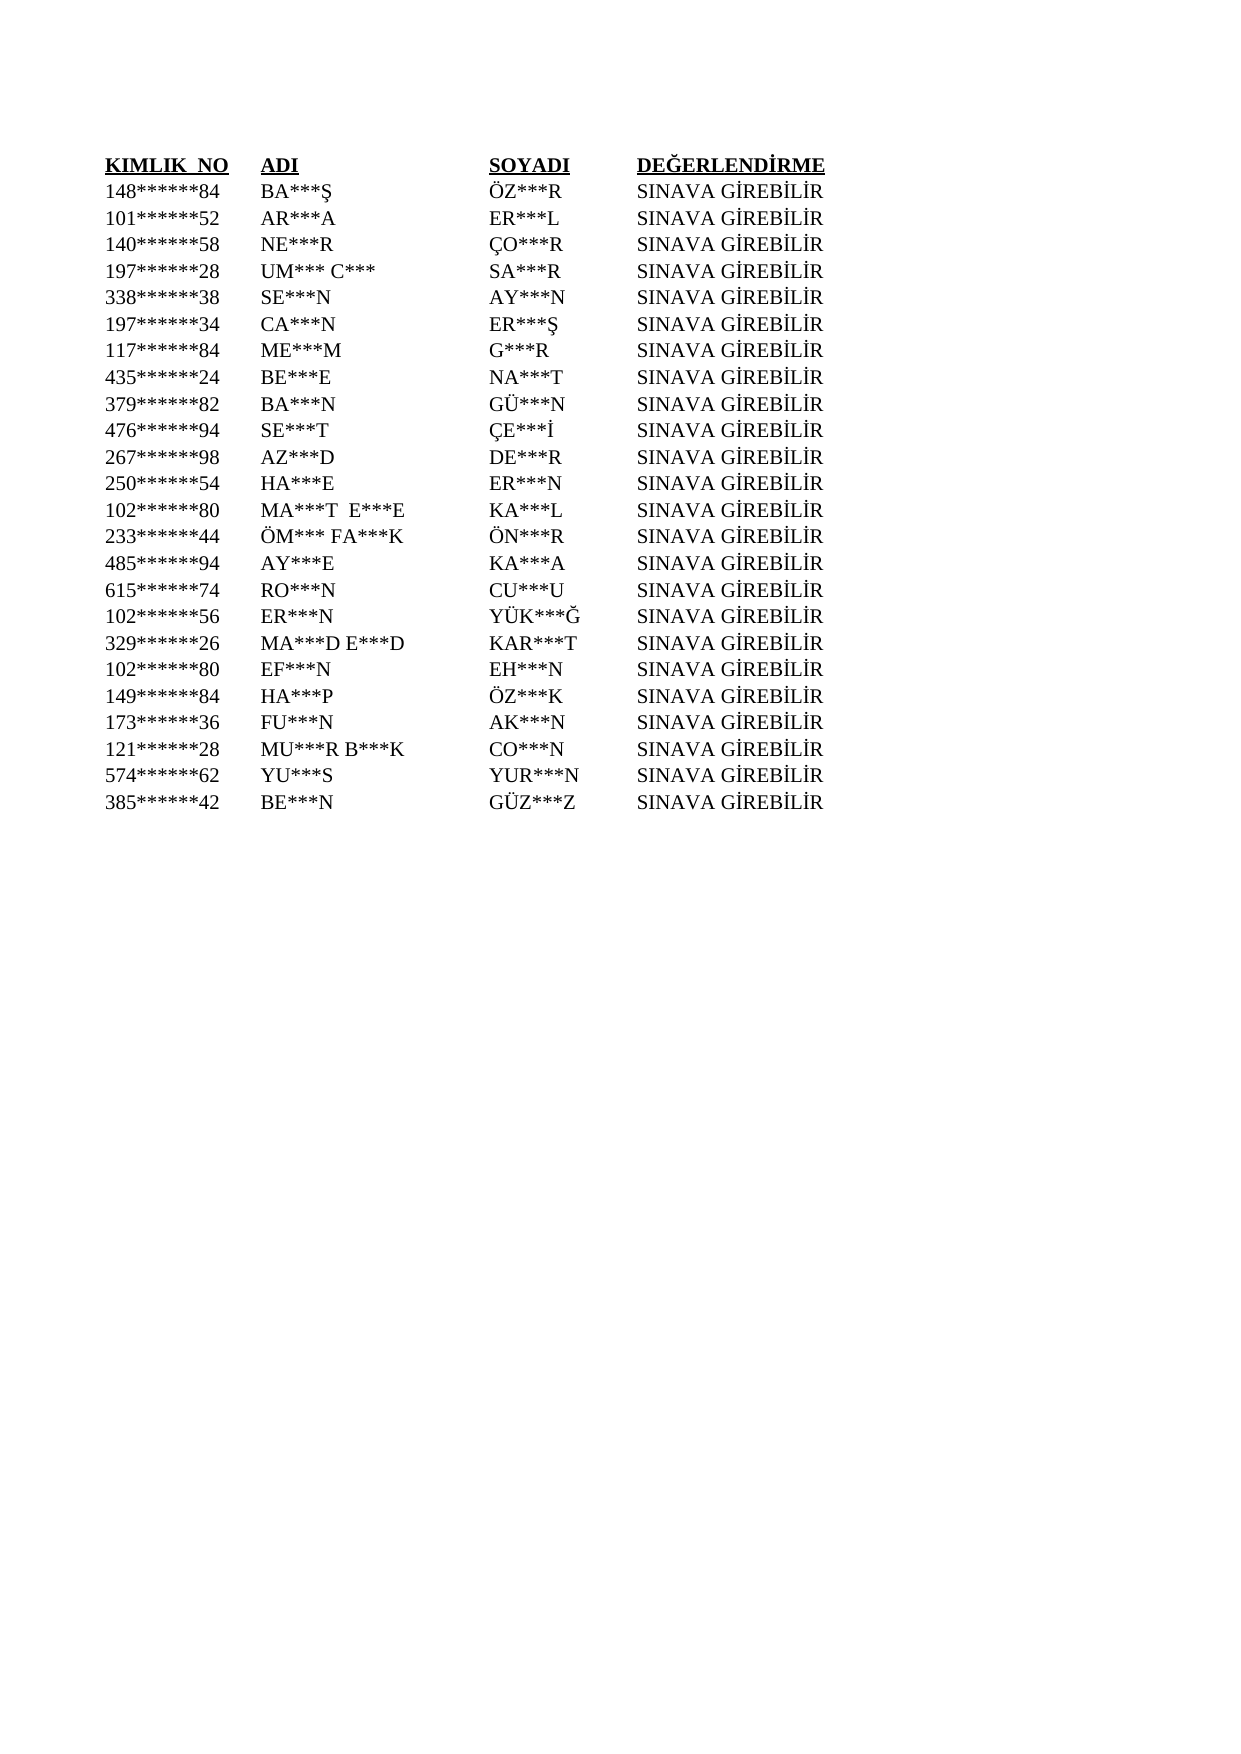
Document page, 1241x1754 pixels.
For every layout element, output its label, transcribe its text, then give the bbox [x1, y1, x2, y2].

table_cell RO***N [253, 575, 482, 602]
table_cell SINAVA GİREBİLİR [629, 788, 1057, 814]
table_cell 329******26 [98, 628, 253, 655]
table_cell 197******34 [98, 309, 253, 336]
table_cell SE***N [253, 283, 482, 309]
table_cell 173******36 [98, 708, 253, 734]
table_cell 435******24 [98, 363, 253, 389]
table_cell 117******84 [98, 336, 253, 362]
table_cell ÇE***İ [482, 416, 629, 442]
table_cell SA***R [482, 256, 629, 283]
table_cell AY***E [253, 549, 482, 575]
table_cell KAR***T [482, 628, 629, 655]
table_cell SINAVA GİREBİLİR [629, 549, 1057, 575]
table_cell ME***M [253, 336, 482, 362]
table_cell 101******52 [98, 203, 253, 230]
table_cell KA***A [482, 549, 629, 575]
table_cell YÜK***Ğ [482, 602, 629, 628]
table_cell CU***U [482, 575, 629, 602]
table_cell ER***Ş [482, 309, 629, 336]
table_cell SINAVA GİREBİLİR [629, 708, 1057, 734]
table_cell 615******74 [98, 575, 253, 602]
table_cell AK***N [482, 708, 629, 734]
table_cell SE***T [253, 416, 482, 442]
table_header KIMLIK_NO [98, 150, 253, 177]
table_cell GÜ***N [482, 389, 629, 416]
table_cell SINAVA GİREBİLİR [629, 628, 1057, 655]
table_cell SINAVA GİREBİLİR [629, 283, 1057, 309]
table_cell AY***N [482, 283, 629, 309]
table_cell SINAVA GİREBİLİR [629, 363, 1057, 389]
table_cell 250******54 [98, 469, 253, 495]
table_header SOYADI [482, 150, 629, 177]
table_cell EH***N [482, 655, 629, 681]
table_cell SINAVA GİREBİLİR [629, 442, 1057, 469]
table_cell CA***N [253, 309, 482, 336]
table_cell HA***E [253, 469, 482, 495]
table_cell ÇO***R [482, 230, 629, 256]
table_header DEĞERLENDİRME [629, 150, 1057, 177]
table_cell BA***N [253, 389, 482, 416]
table_cell 148******84 [98, 177, 253, 203]
table_cell SINAVA GİREBİLİR [629, 416, 1057, 442]
table_cell SINAVA GİREBİLİR [629, 495, 1057, 522]
table_cell 485******94 [98, 549, 253, 575]
table_cell 197******28 [98, 256, 253, 283]
table_cell SINAVA GİREBİLİR [629, 602, 1057, 628]
table_cell HA***P [253, 681, 482, 708]
table_cell G***R [482, 336, 629, 362]
table_cell ÖM*** FA***K [253, 522, 482, 548]
table_cell 140******58 [98, 230, 253, 256]
table_cell SINAVA GİREBİLİR [629, 230, 1057, 256]
table_cell SINAVA GİREBİLİR [629, 761, 1057, 787]
table_cell MA***D E***D [253, 628, 482, 655]
table_cell 476******94 [98, 416, 253, 442]
table_cell NA***T [482, 363, 629, 389]
table_cell 102******80 [98, 655, 253, 681]
table_cell BE***E [253, 363, 482, 389]
table_cell ÖN***R [482, 522, 629, 548]
table_cell CO***N [482, 734, 629, 761]
table_cell 574******62 [98, 761, 253, 787]
table_cell ER***N [482, 469, 629, 495]
table_cell MU***R B***K [253, 734, 482, 761]
table_cell FU***N [253, 708, 482, 734]
table_cell SINAVA GİREBİLİR [629, 256, 1057, 283]
table_cell KA***L [482, 495, 629, 522]
table_cell YU***S [253, 761, 482, 787]
table_cell MA***T E***E [253, 495, 482, 522]
table_cell DE***R [482, 442, 629, 469]
table_cell BE***N [253, 788, 482, 814]
table_cell SINAVA GİREBİLİR [629, 389, 1057, 416]
table_cell UM*** C*** [253, 256, 482, 283]
table_cell SINAVA GİREBİLİR [629, 177, 1057, 203]
table_cell 102******56 [98, 602, 253, 628]
table_cell GÜZ***Z [482, 788, 629, 814]
table_cell EF***N [253, 655, 482, 681]
table_cell ÖZ***R [482, 177, 629, 203]
table_cell 121******28 [98, 734, 253, 761]
table_cell ER***N [253, 602, 482, 628]
table_cell SINAVA GİREBİLİR [629, 469, 1057, 495]
table_cell SINAVA GİREBİLİR [629, 575, 1057, 602]
table_cell SINAVA GİREBİLİR [629, 734, 1057, 761]
table_cell SINAVA GİREBİLİR [629, 336, 1057, 362]
table_cell SINAVA GİREBİLİR [629, 522, 1057, 548]
table_cell SINAVA GİREBİLİR [629, 655, 1057, 681]
table_cell 149******84 [98, 681, 253, 708]
table_cell 102******80 [98, 495, 253, 522]
table_header ADI [253, 150, 482, 177]
table_cell 233******44 [98, 522, 253, 548]
table_cell AR***A [253, 203, 482, 230]
table_cell BA***Ş [253, 177, 482, 203]
table_cell AZ***D [253, 442, 482, 469]
table_cell ÖZ***K [482, 681, 629, 708]
table_cell NE***R [253, 230, 482, 256]
table_cell 338******38 [98, 283, 253, 309]
table_cell ER***L [482, 203, 629, 230]
table_cell 385******42 [98, 788, 253, 814]
table_cell SINAVA GİREBİLİR [629, 203, 1057, 230]
table_cell 267******98 [98, 442, 253, 469]
table_cell SINAVA GİREBİLİR [629, 309, 1057, 336]
table_cell SINAVA GİREBİLİR [629, 681, 1057, 708]
table_cell YUR***N [482, 761, 629, 787]
table_cell 379******82 [98, 389, 253, 416]
